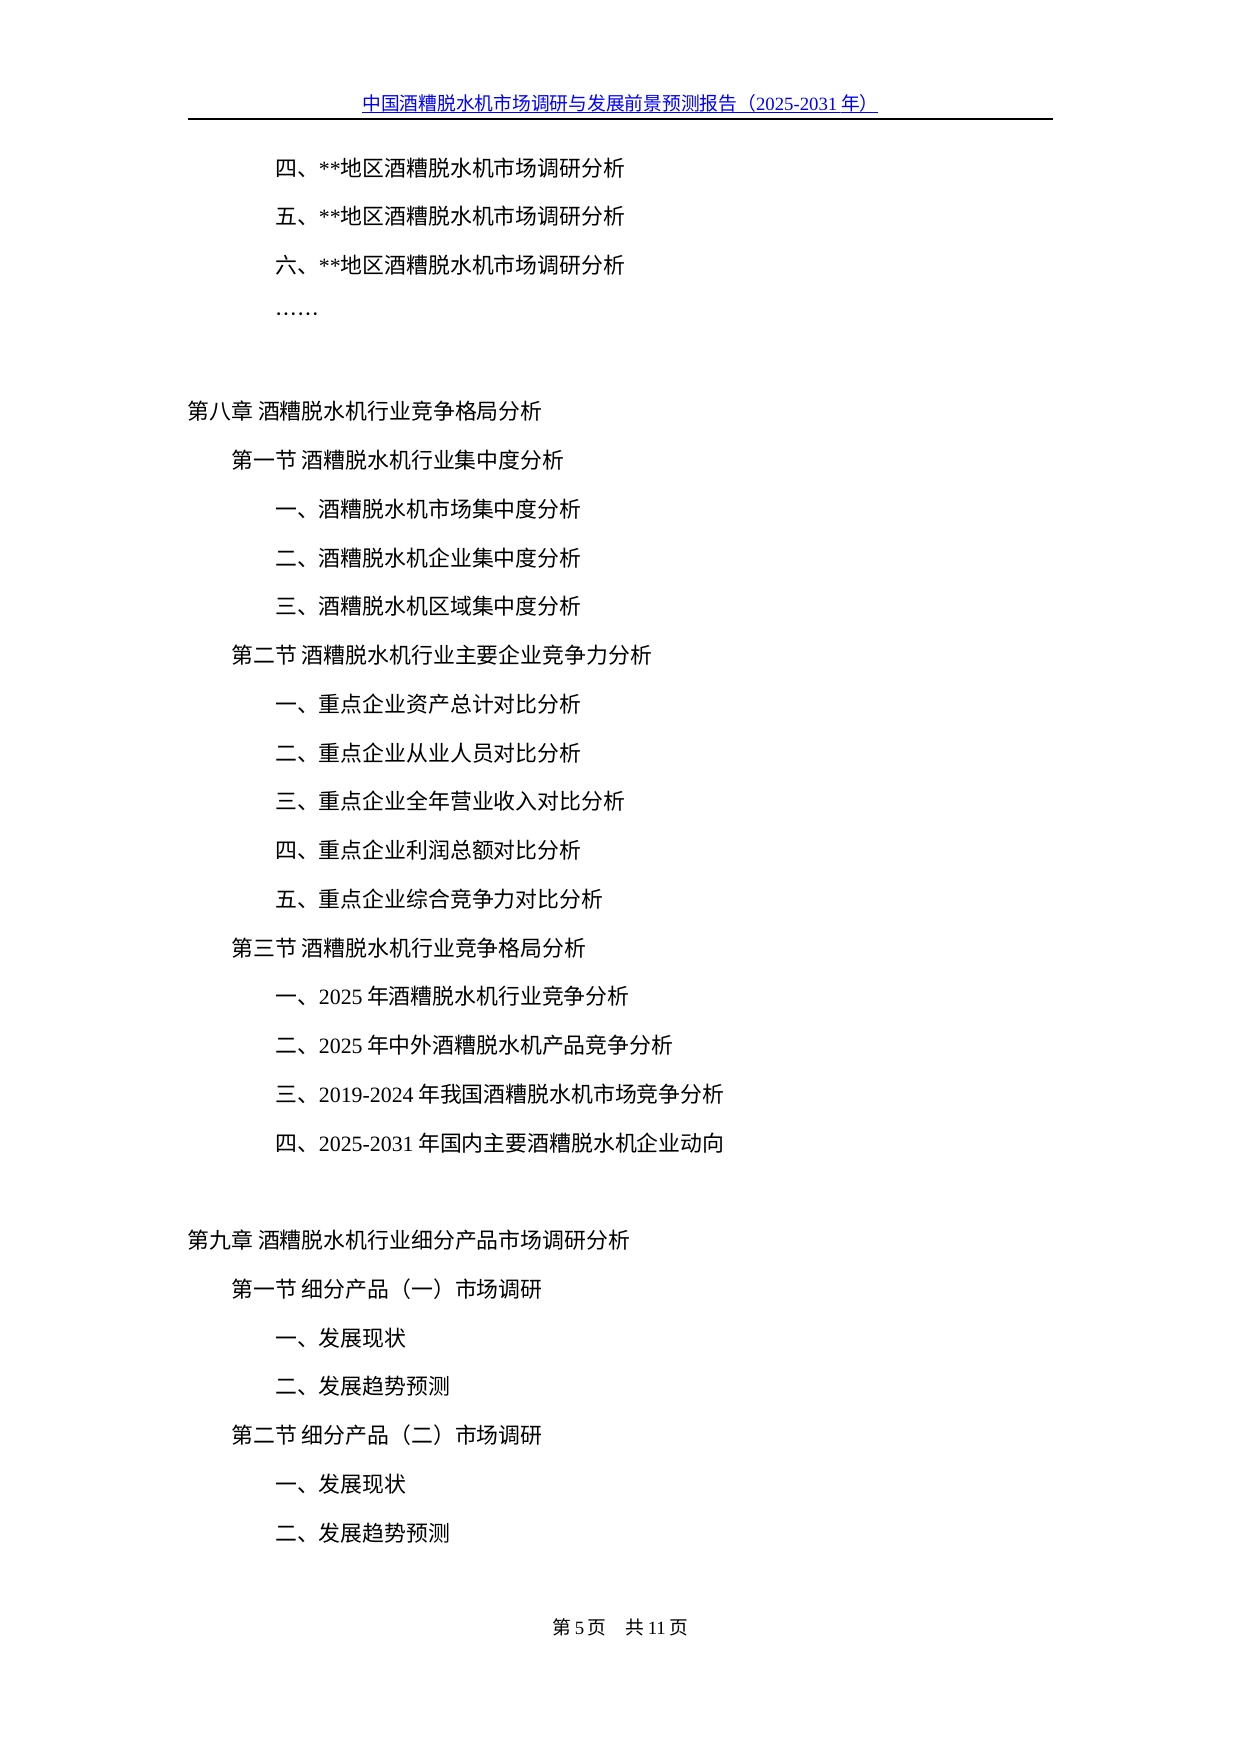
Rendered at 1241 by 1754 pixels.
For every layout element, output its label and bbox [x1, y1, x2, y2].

text [187, 150, 1053, 1548]
